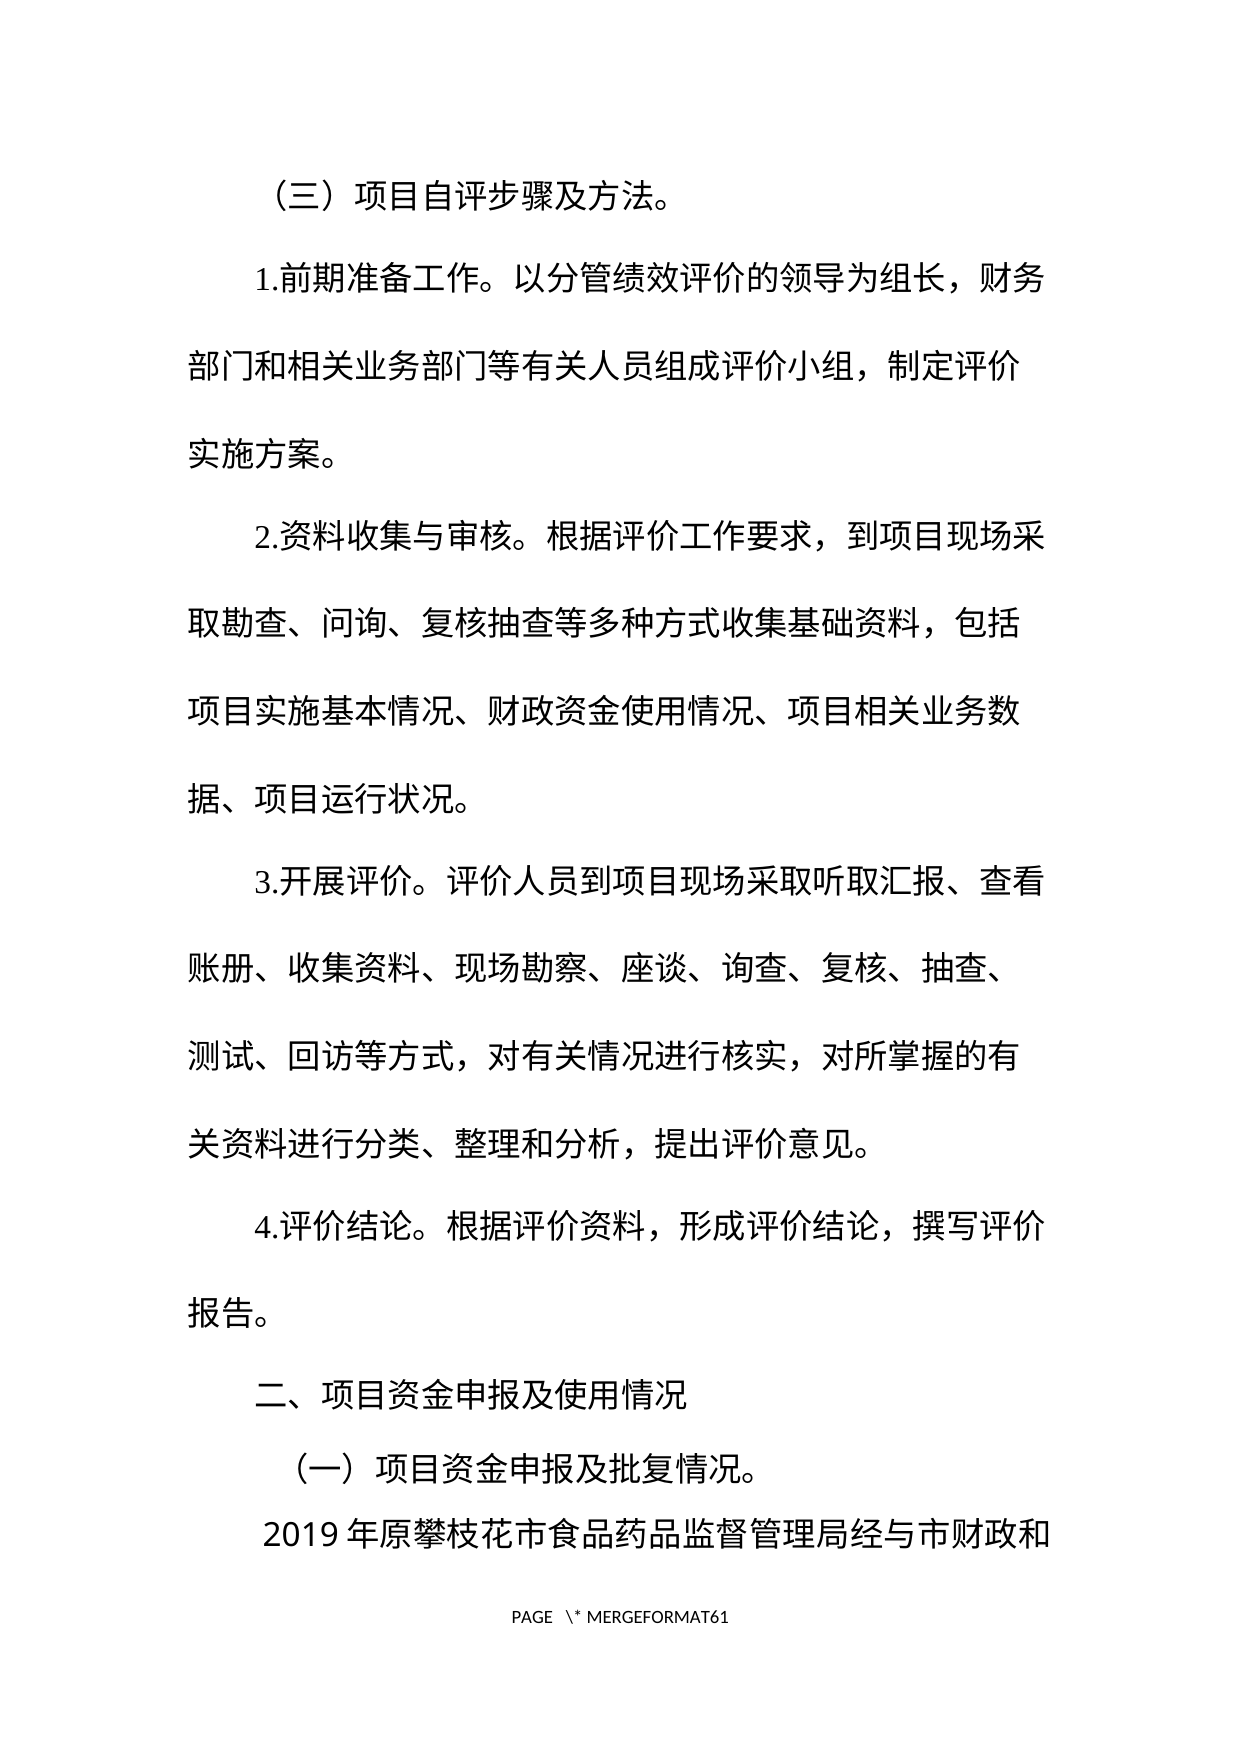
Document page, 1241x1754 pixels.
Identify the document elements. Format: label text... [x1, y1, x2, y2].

text 二、项目资金申报及使用情况 [187, 1361, 1053, 1426]
text （三）项目自评步骤及方法。 [187, 162, 1053, 227]
text 2.资料收集与审核。根据评价工作要求，到项目现场采取勘查、问询、复核抽查等多种方式收集基础资料，包括项目实施基本情况、财政资金使用情况、项目相关业务数据、项目运行状况。 [187, 501, 1053, 829]
text 4.评价结论。根据评价资料，形成评价结论，撰写评价报告。 [187, 1191, 1053, 1344]
text 3.开展评价。评价人员到项目现场采取听取汇报、查看账册、收集资料、现场勘察、座谈、询查、复核、抽查、测试、回访等方式，对有关情况进行核实，对所掌握的有关资料进行分类、整理和分析，提出评价意见。 [187, 846, 1053, 1174]
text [187, 1508, 1053, 1556]
text 1.前期准备工作。以分管绩效评价的领导为组长，财务部门和相关业务部门等有关人员组成评价小组，制定评价实施方案。 [187, 244, 1053, 484]
text （一）项目资金申报及批复情况。 [275, 1443, 1053, 1491]
